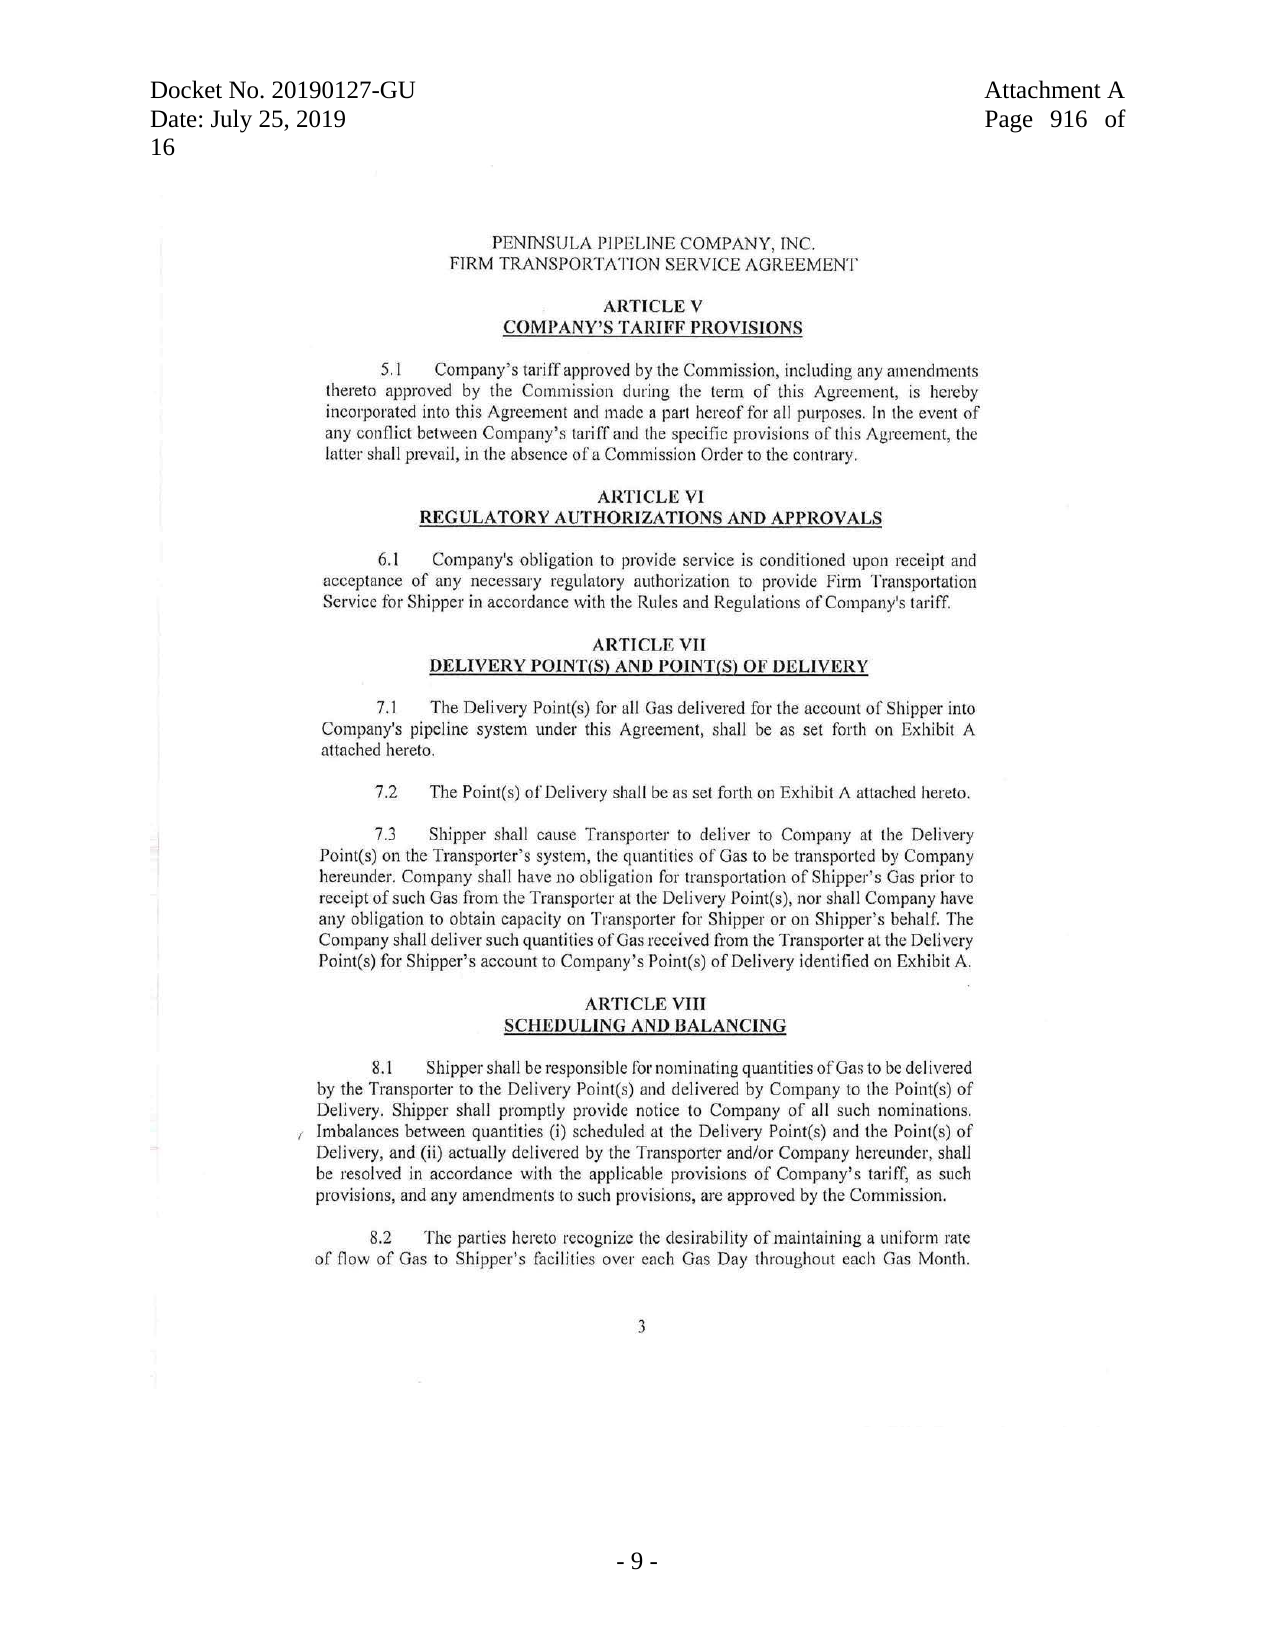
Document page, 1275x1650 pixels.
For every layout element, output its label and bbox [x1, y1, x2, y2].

picture [150, 165, 1125, 1427]
